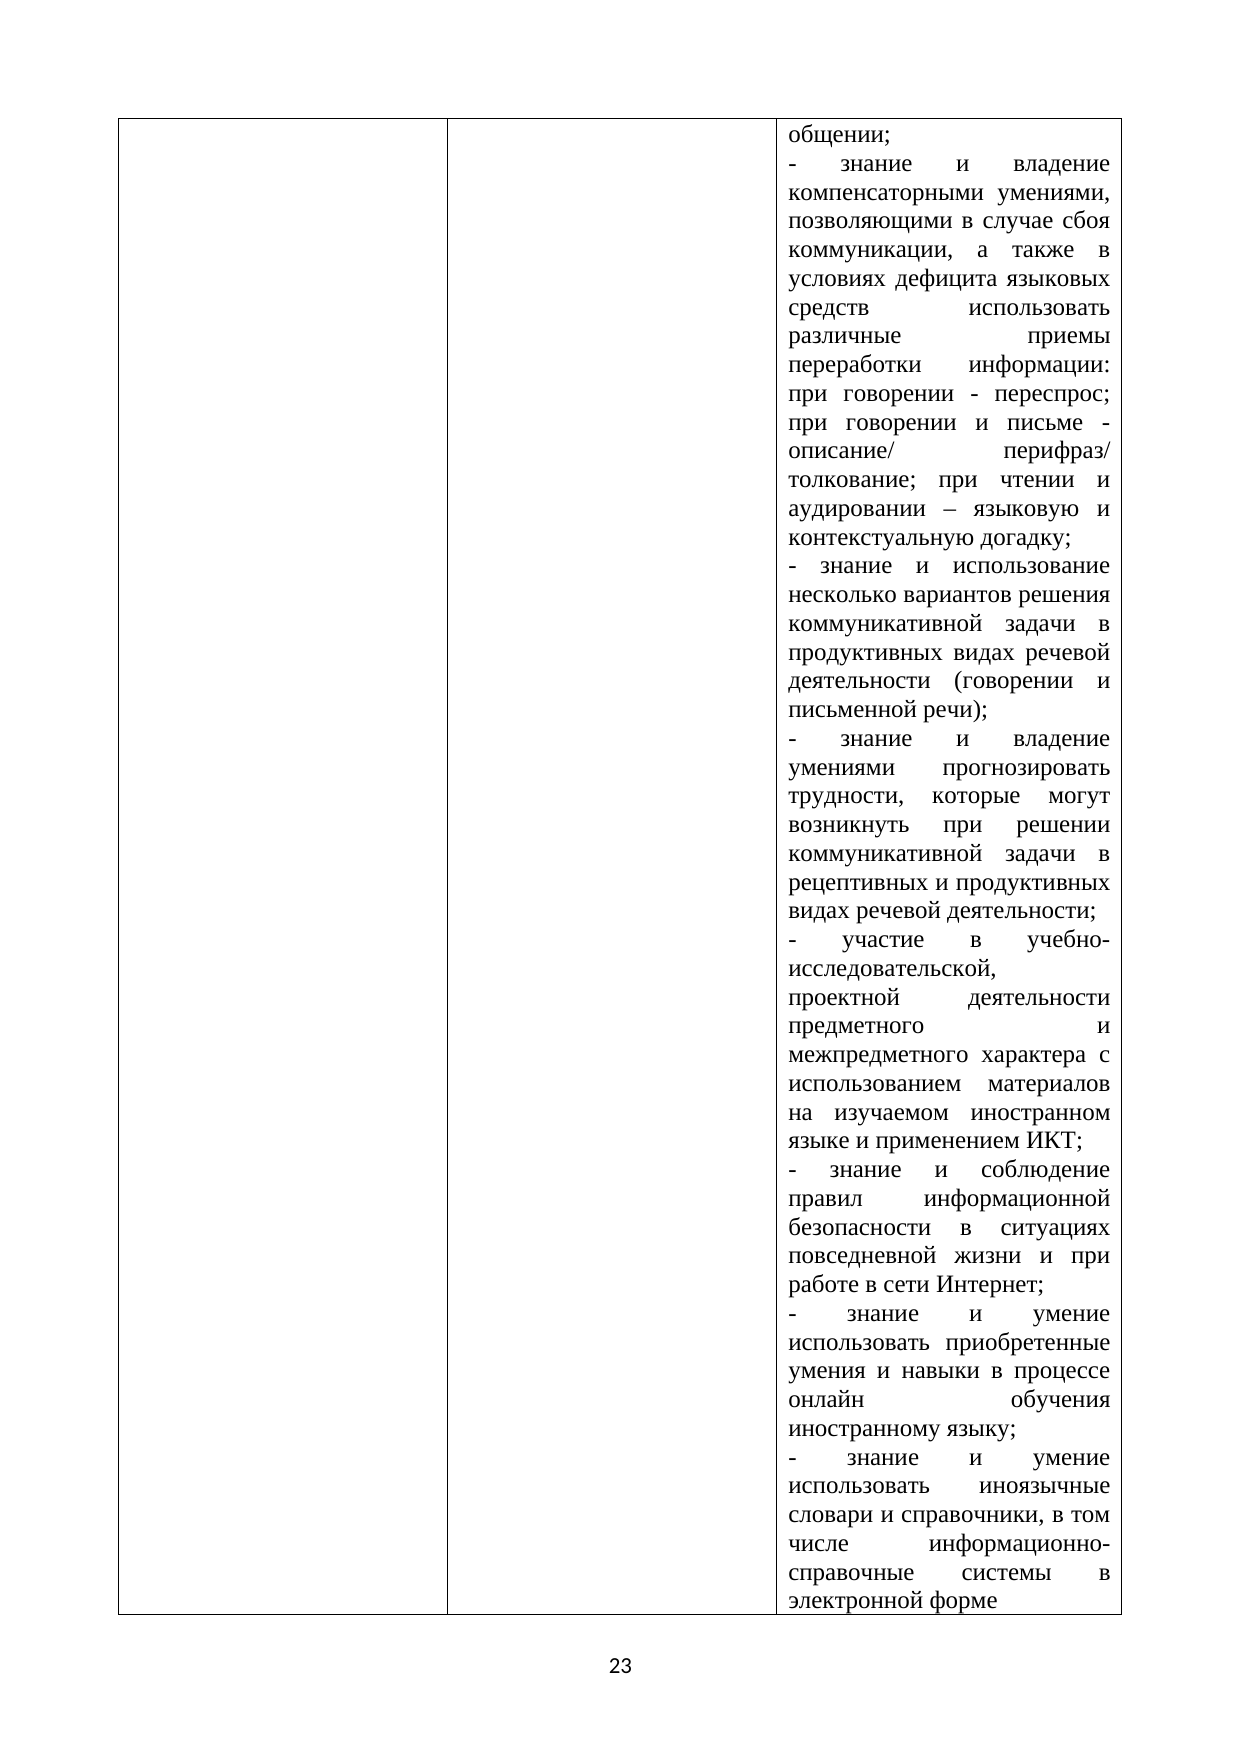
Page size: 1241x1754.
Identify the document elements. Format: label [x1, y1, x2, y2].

table_cell [777, 119, 1121, 1614]
table_cell [448, 119, 776, 1614]
table_cell [119, 119, 447, 1614]
